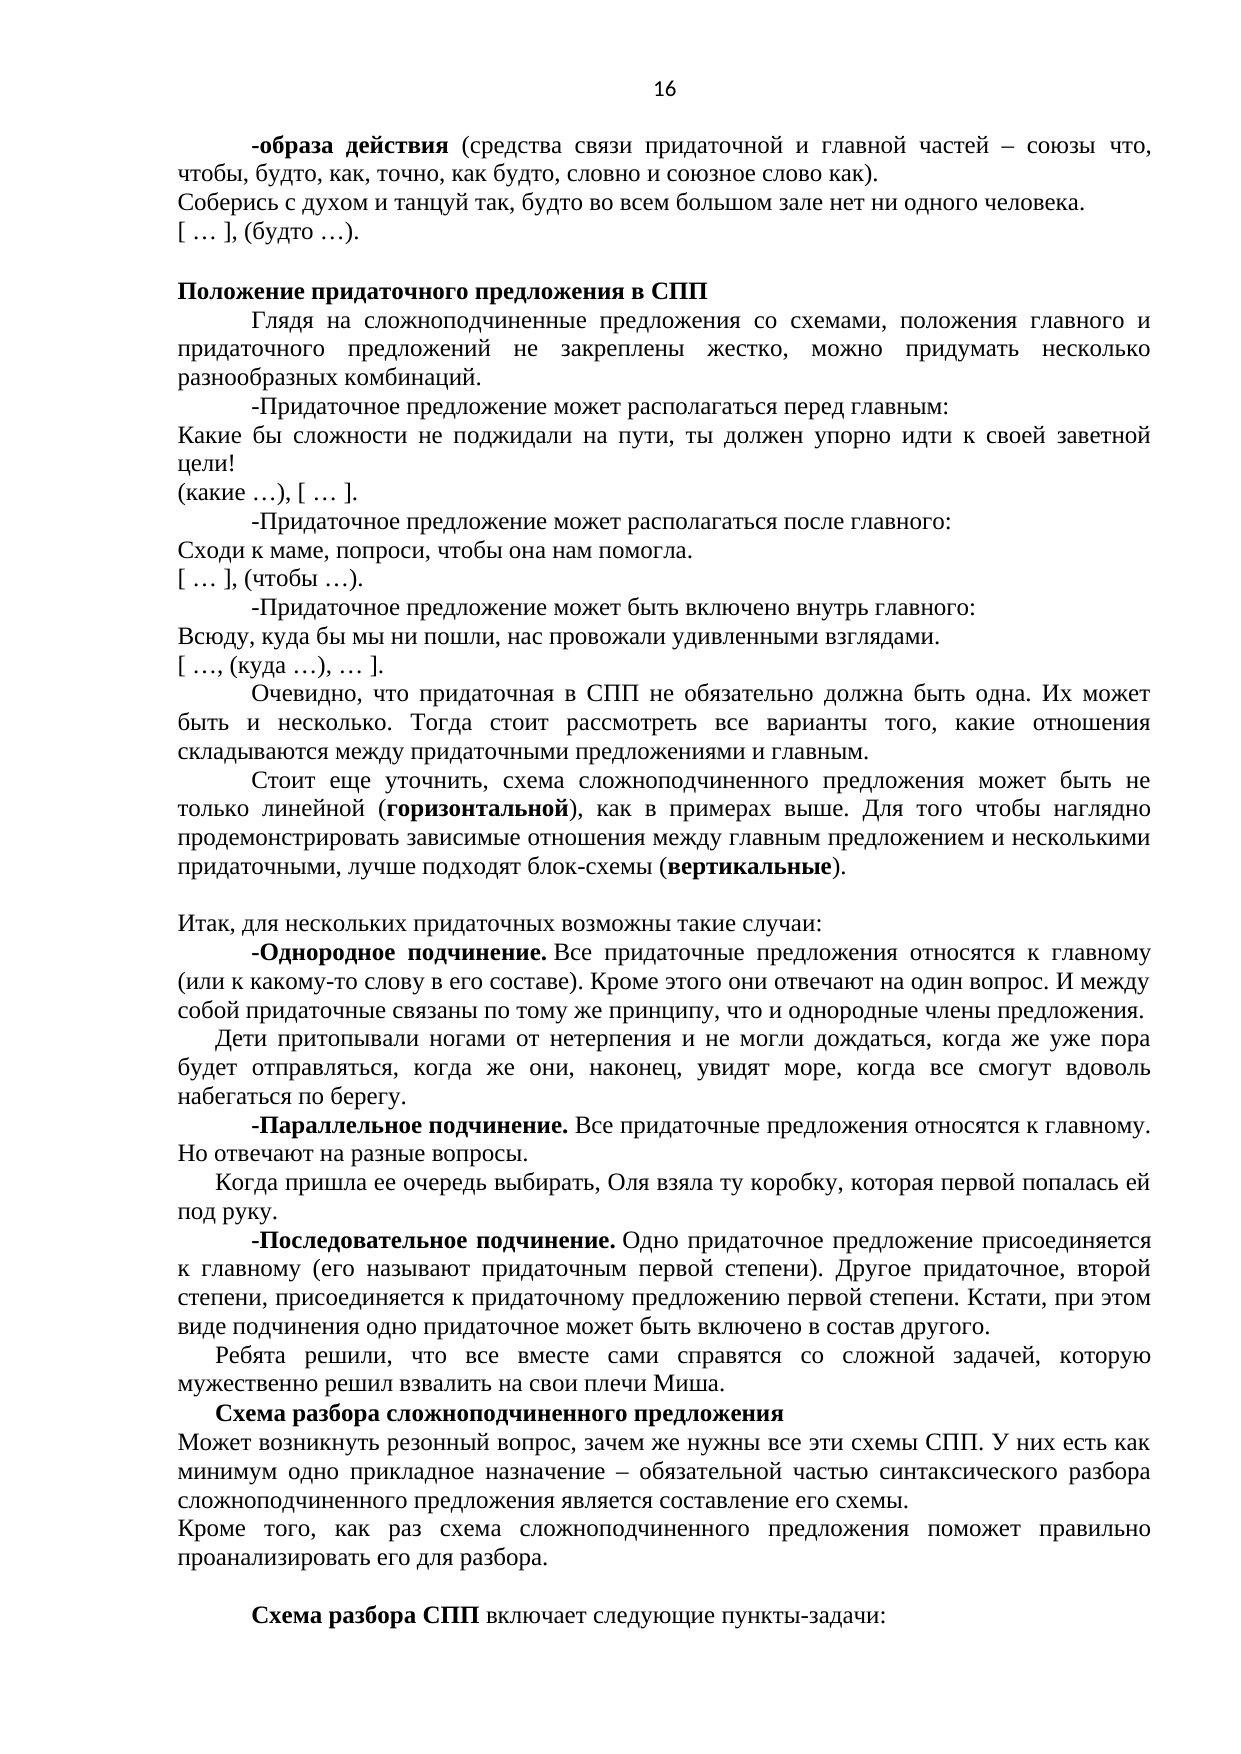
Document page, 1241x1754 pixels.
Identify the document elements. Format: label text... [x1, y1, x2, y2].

text Сходи к маме, попроси, чтобы она нам помогла. [177, 535, 1152, 563]
text Всюду, куда бы мы ни пошли, нас провожали удивленными взглядами. [177, 621, 1152, 650]
text -Последовательное подчинение. Одно придаточное предложение присоединяется к главному (его называют придаточным первой степени). Другое придаточное, второй степени, присоединяется к придаточному предложению первой степени. Кстати, при этом виде подчинения одно придаточное может быть включено в состав другого. [177, 1225, 1152, 1340]
text [ … ], (чтобы …). [177, 563, 1152, 592]
text Глядя на сложноподчиненные предложения со схемами, положения главного и придаточного предложений не закреплены жестко, можно придумать несколько разнообразных комбинаций. [177, 305, 1152, 391]
text -образа действия (средства связи придаточной и главной частей – союзы что, чтобы, будто, как, точно, как будто, словно и союзное слово как). [177, 130, 1152, 187]
subtitle Схема разбора сложноподчиненного предложения [177, 1397, 1152, 1427]
text Очевидно, что придаточная в СПП не обязательно должна быть одна. Их может быть и несколько. Тогда стоит рассмотреть все варианты того, какие отношения складываются между придаточными предложениями и главным. [177, 678, 1152, 765]
text Может возникнуть резонный вопрос, зачем же нужны все эти схемы СПП. У них есть как минимум одно прикладное назначение – обязательной частью синтаксического разбора сложноподчиненного предложения является составление его схемы. [177, 1427, 1152, 1513]
text Кроме того, как раз схема сложноподчиненного предложения поможет правильно проанализировать его для разбора. [177, 1513, 1152, 1571]
text Ребята решили, что все вместе сами справятся со сложной задачей, которую мужественно решил взвалить на свои плечи Миша. [177, 1340, 1152, 1397]
text (какие …), [ … ]. [177, 477, 1152, 506]
text -Придаточное предложение может быть включено внутрь главного: [177, 592, 1152, 621]
text Дети притопывали ногами от нетерпения и не могли дождаться, когда же уже пора будет отправляться, когда же они, наконец, увидят море, когда все смогут вдоволь набегаться по берегу. [177, 1023, 1152, 1110]
text -Однородное подчинение. Все придаточные предложения относятся к главному (или к какому-то слову в его составе). Кроме этого они отвечают на один вопрос. И между собой придаточные связаны по тому же принципу, что и однородные члены предложения. [177, 937, 1152, 1023]
text Какие бы сложности не поджидали на пути, ты должен упорно идти к своей заветной цели! [177, 420, 1152, 477]
text Стоит еще уточнить, схема сложноподчиненного предложения может быть не только линейной (горизонтальной), как в примерах выше. Для того чтобы наглядно продемонстрировать зависимые отношения между главным предложением и несколькими придаточными, лучше подходят блок-схемы (вертикальные). [177, 765, 1152, 880]
text -Придаточное предложение может располагаться перед главным: [177, 391, 1152, 420]
text Когда пришла ее очередь выбирать, Оля взяла ту коробку, которая первой попалась ей под руку. [177, 1167, 1152, 1225]
text Итак, для нескольких придаточных возможны такие случаи: [177, 908, 1152, 937]
text [ … ], (будто …). [177, 216, 1152, 245]
subtitle Положение придаточного предложения в СПП [177, 275, 1152, 305]
text [ …, (куда …), … ]. [177, 650, 1152, 678]
text -Придаточное предложение может располагаться после главного: [177, 506, 1152, 535]
text Схема разбора СПП включает следующие пункты-задачи: [177, 1600, 1152, 1628]
text Соберись с духом и танцуй так, будто во всем большом зале нет ни одного человека. [177, 187, 1152, 216]
text -Параллельное подчинение. Все придаточные предложения относятся к главному. Но отвечают на разные вопросы. [177, 1110, 1152, 1167]
